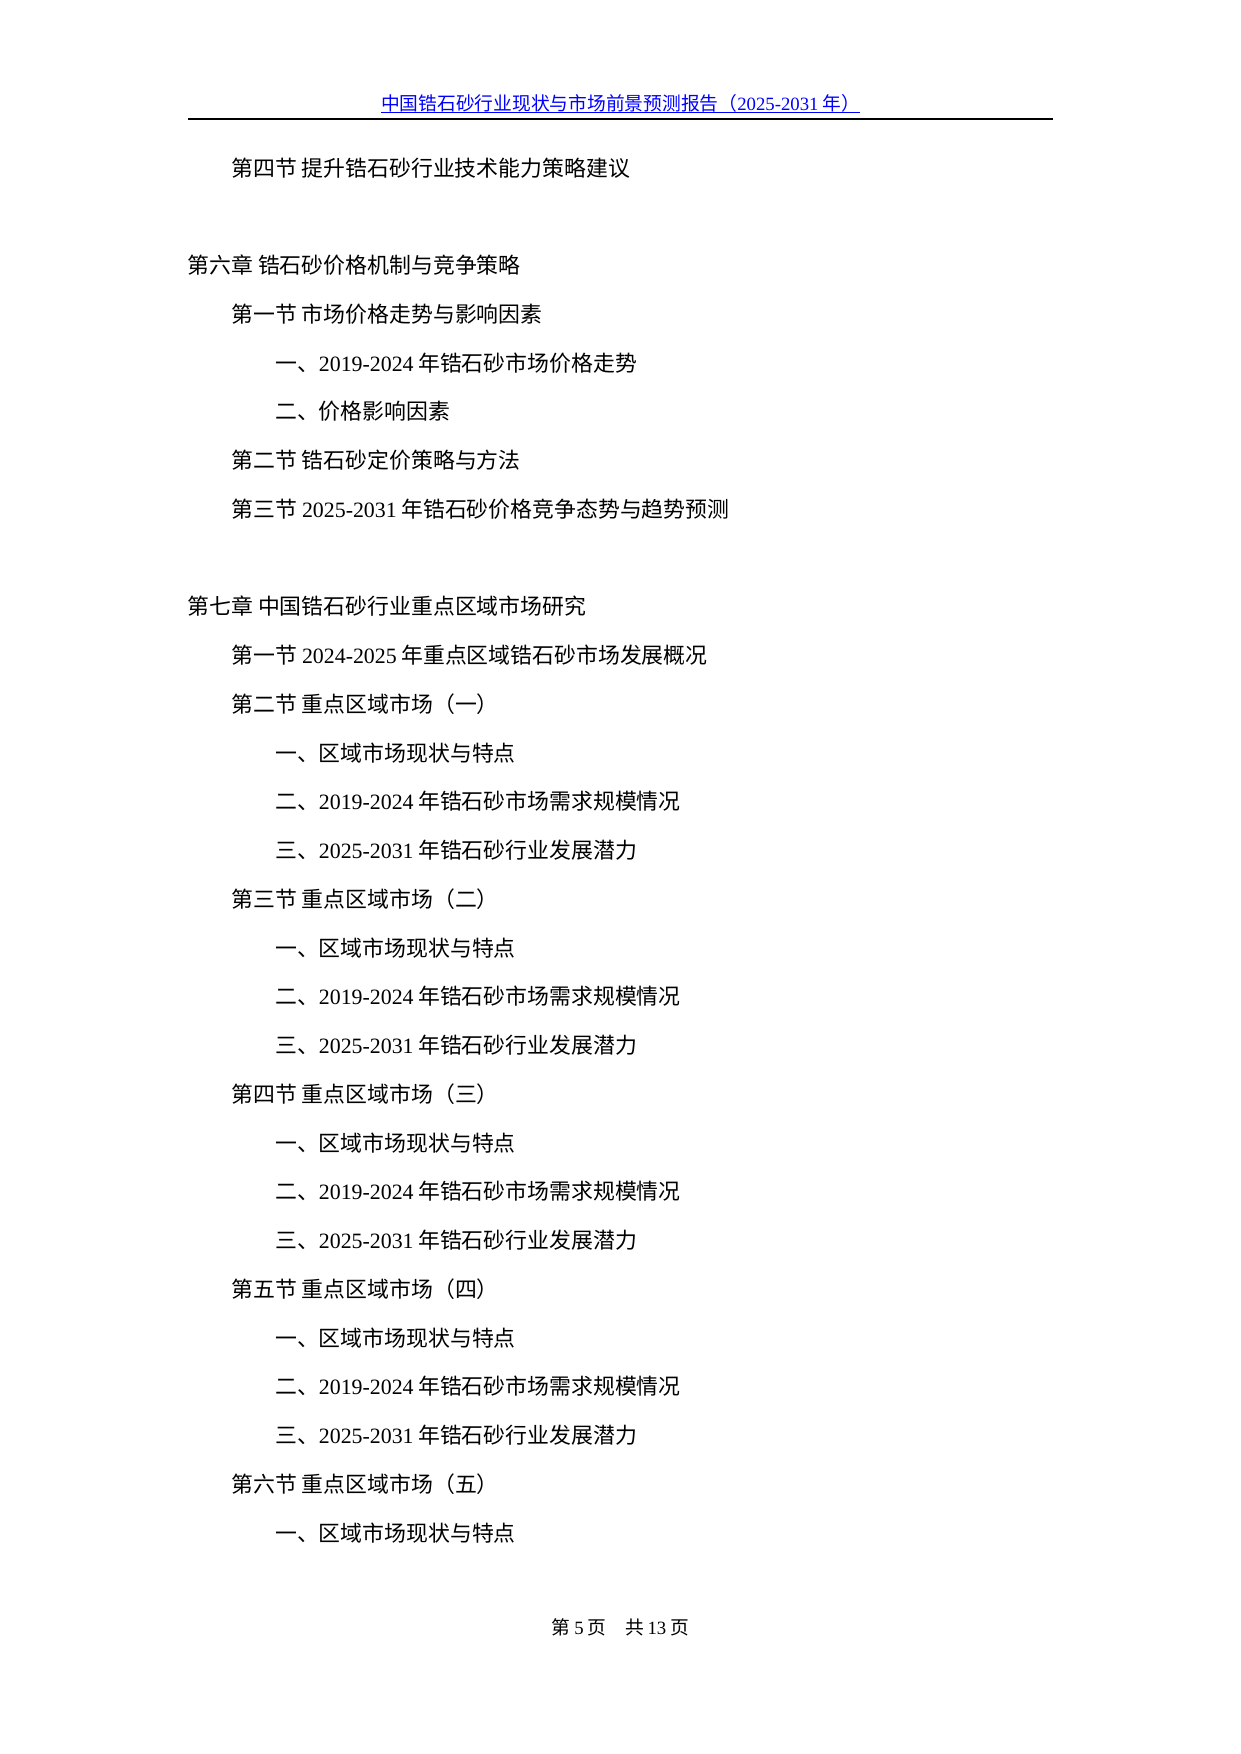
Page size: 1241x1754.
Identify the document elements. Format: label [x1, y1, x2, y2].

text [187, 150, 1053, 1548]
